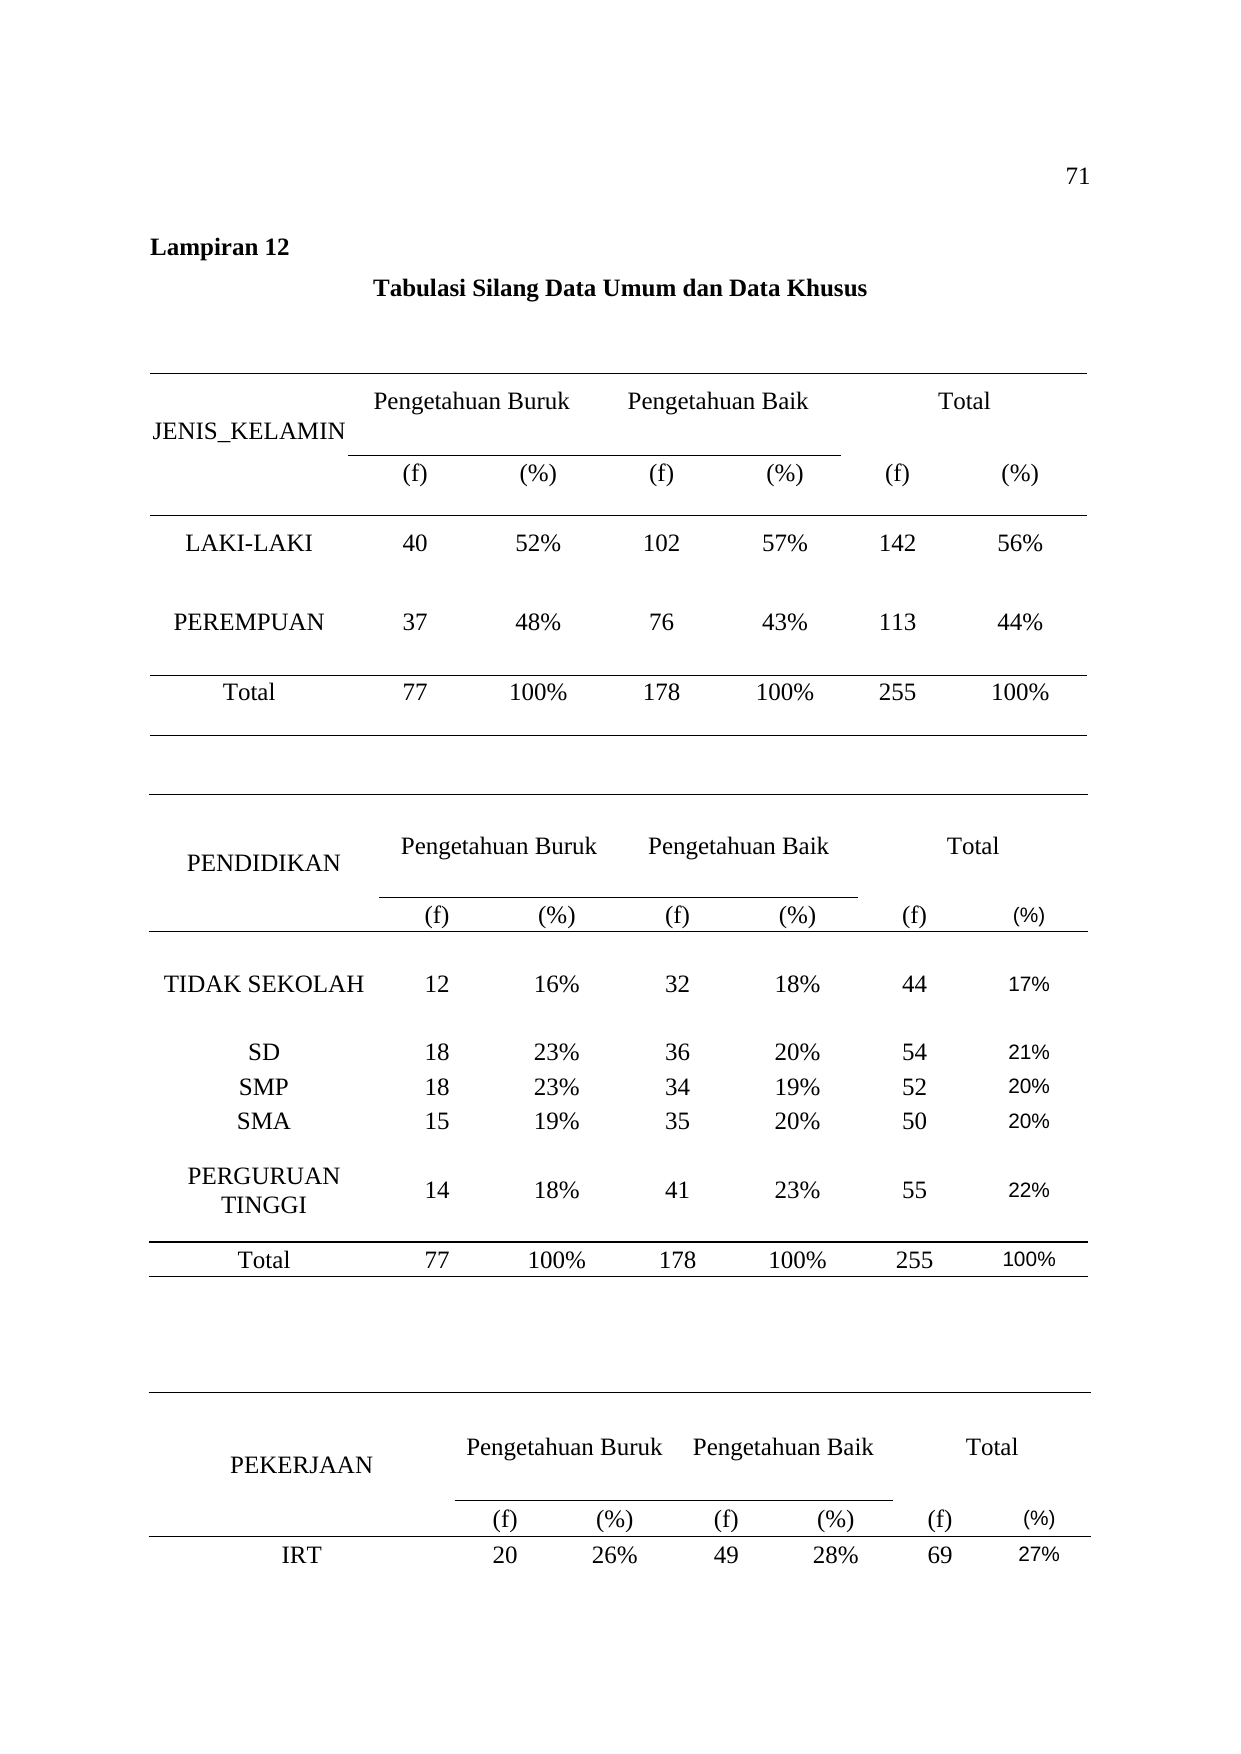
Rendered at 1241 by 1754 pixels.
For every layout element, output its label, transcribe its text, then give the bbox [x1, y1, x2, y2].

table_cell 12 [379, 932, 494, 1034]
table_cell PERGURUAN TINGGI [149, 1138, 379, 1241]
table_cell 57% [728, 516, 841, 595]
table_cell 20% [736, 1104, 858, 1138]
table_cell 102 [595, 516, 728, 595]
table_header Pengetahuan Buruk [455, 1393, 674, 1500]
table_cell (f) [348, 456, 482, 515]
table_header PENDIDIKAN [149, 795, 379, 931]
table_cell 35 [619, 1104, 736, 1138]
table_cell 20% [970, 1104, 1087, 1138]
table_cell 23% [495, 1069, 618, 1103]
table_cell (%) [953, 455, 1087, 515]
table_cell 23% [736, 1138, 858, 1241]
table_cell 56% [953, 516, 1087, 595]
table_cell (%) [728, 456, 841, 515]
table_cell 14 [379, 1138, 494, 1241]
table_cell (%) [736, 898, 858, 931]
table_cell 22% [970, 1138, 1087, 1241]
table_cell (%) [495, 898, 618, 931]
table_cell 32 [619, 932, 736, 1034]
table_cell 16% [495, 932, 618, 1034]
table_cell 34 [619, 1069, 736, 1103]
table_cell Total [150, 676, 348, 735]
table_cell 100% [482, 676, 595, 735]
table_cell 52% [482, 516, 595, 595]
table_header PEKERJAAN [149, 1393, 454, 1536]
table_cell 20 [455, 1537, 555, 1572]
table_cell 37 [348, 595, 482, 675]
table_header Pengetahuan Buruk [379, 795, 618, 897]
table_cell 100% [970, 1243, 1087, 1276]
table_cell 19% [736, 1069, 858, 1103]
table_cell (f) [455, 1501, 555, 1536]
table_cell Total [149, 1243, 379, 1276]
table_cell (f) [841, 455, 953, 515]
table_cell (%) [970, 897, 1087, 931]
table_cell 100% [953, 676, 1087, 735]
table_cell 18% [736, 932, 858, 1034]
table_cell 54 [858, 1035, 970, 1069]
table_cell LAKI-LAKI [150, 516, 348, 595]
table_cell 50 [858, 1104, 970, 1138]
table_cell (f) [619, 898, 736, 931]
table_cell SMA [149, 1104, 379, 1138]
table_cell PEREMPUAN [150, 595, 348, 675]
table_cell (%) [987, 1500, 1091, 1536]
table_cell (f) [379, 898, 494, 931]
table_cell 69 [893, 1537, 987, 1572]
text Tabulasi Silang Data Umum dan Data Khusus [150, 260, 1090, 302]
table_cell 26% [555, 1537, 674, 1572]
table_cell 23% [495, 1035, 618, 1069]
table_cell 55 [858, 1138, 970, 1241]
table_cell 113 [841, 595, 953, 675]
table_cell 178 [595, 676, 728, 735]
table_cell 36 [619, 1035, 736, 1069]
table_cell 20% [970, 1069, 1087, 1103]
table_header Total [841, 374, 1087, 455]
table_cell 19% [495, 1104, 618, 1138]
table_cell 18 [379, 1035, 494, 1069]
table_cell 21% [970, 1035, 1087, 1069]
table_header Total [893, 1393, 1091, 1500]
table_header Pengetahuan Baik [595, 374, 841, 455]
table_cell (f) [595, 456, 728, 515]
table_header Pengetahuan Baik [674, 1393, 893, 1500]
table_cell (%) [482, 456, 595, 515]
table_cell 28% [778, 1537, 893, 1572]
table_cell 41 [619, 1138, 736, 1241]
table_cell 43% [728, 595, 841, 675]
table_cell 27% [987, 1537, 1091, 1572]
table_cell 76 [595, 595, 728, 675]
table_cell 255 [841, 676, 953, 735]
table_cell 18 [379, 1069, 494, 1103]
table_header Pengetahuan Buruk [348, 374, 595, 455]
table_cell 100% [736, 1243, 858, 1276]
table_cell 142 [841, 516, 953, 595]
table_cell 44% [953, 595, 1087, 675]
table_cell 15 [379, 1104, 494, 1138]
table_header Total [858, 795, 1087, 897]
table_cell 77 [348, 676, 482, 735]
table_header Pengetahuan Baik [619, 795, 858, 897]
table_cell SD [149, 1035, 379, 1069]
table_header JENIS_KELAMIN [150, 374, 348, 515]
table_cell 178 [619, 1243, 736, 1276]
table_cell 44 [858, 932, 970, 1034]
table_cell SMP [149, 1069, 379, 1103]
table_cell 100% [728, 676, 841, 735]
table_cell (f) [674, 1501, 778, 1536]
table_cell (f) [893, 1500, 987, 1536]
table_cell 49 [674, 1537, 778, 1572]
table_cell 255 [858, 1243, 970, 1276]
table_cell IRT [149, 1537, 454, 1572]
table_cell TIDAK SEKOLAH [149, 932, 379, 1034]
table_cell (f) [858, 897, 970, 931]
text Lampiran 12 [150, 219, 1090, 260]
table_cell 17% [970, 932, 1087, 1034]
table_cell (%) [555, 1501, 674, 1536]
table_cell 52 [858, 1069, 970, 1103]
table_cell 18% [495, 1138, 618, 1241]
table_cell (%) [778, 1501, 893, 1536]
table_cell 48% [482, 595, 595, 675]
table_cell 40 [348, 516, 482, 595]
table_cell 77 [379, 1243, 494, 1276]
table_cell 100% [495, 1243, 618, 1276]
table_cell 20% [736, 1035, 858, 1069]
